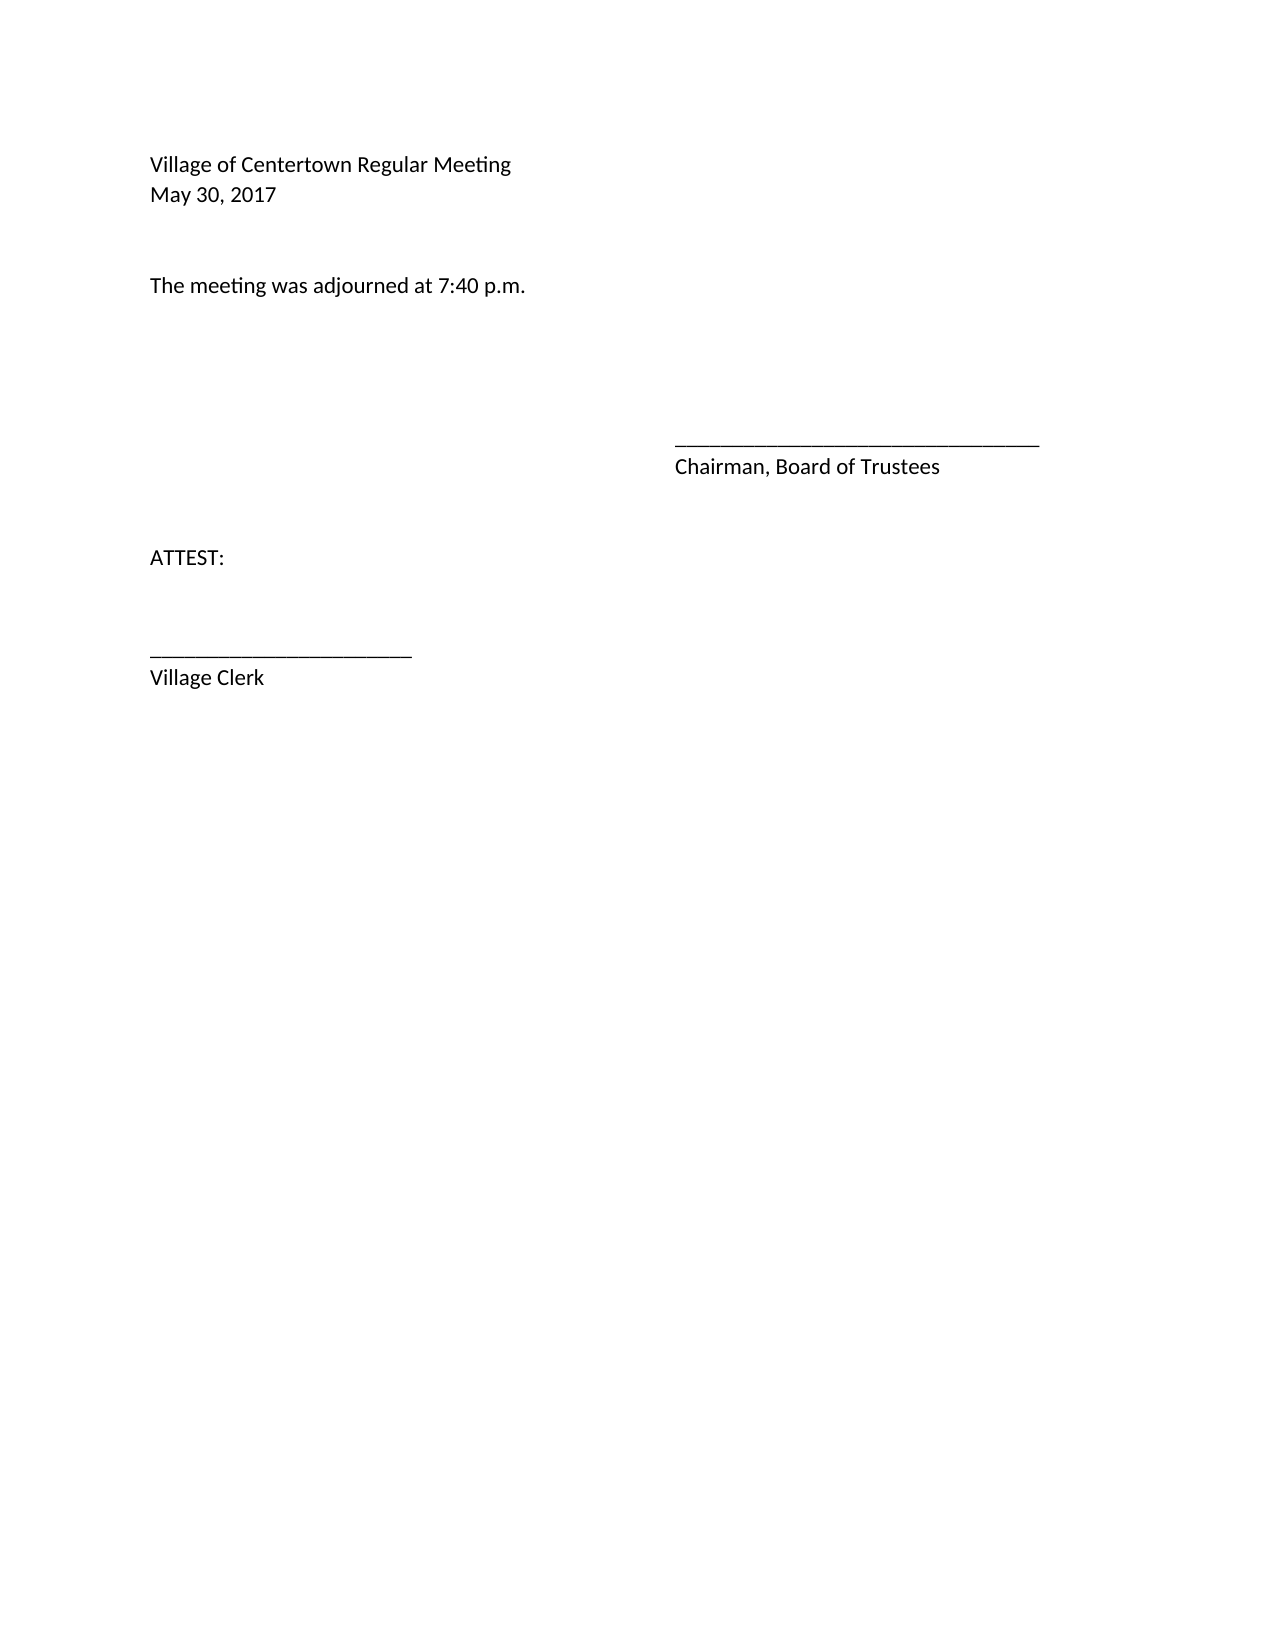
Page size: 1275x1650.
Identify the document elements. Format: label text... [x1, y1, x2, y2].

text Village Clerk [150, 663, 1125, 692]
text _______________________ [150, 633, 1125, 661]
text Village of Centertown Regular Meeting [150, 150, 1125, 178]
text May 30, 2017 [150, 180, 1125, 208]
text The meeting was adjourned at 7:40 p.m. [150, 271, 1125, 299]
text Chairman, Board of Trustees [150, 452, 1125, 480]
text ATTEST: [150, 543, 1125, 571]
text ________________________________ [150, 422, 1125, 450]
